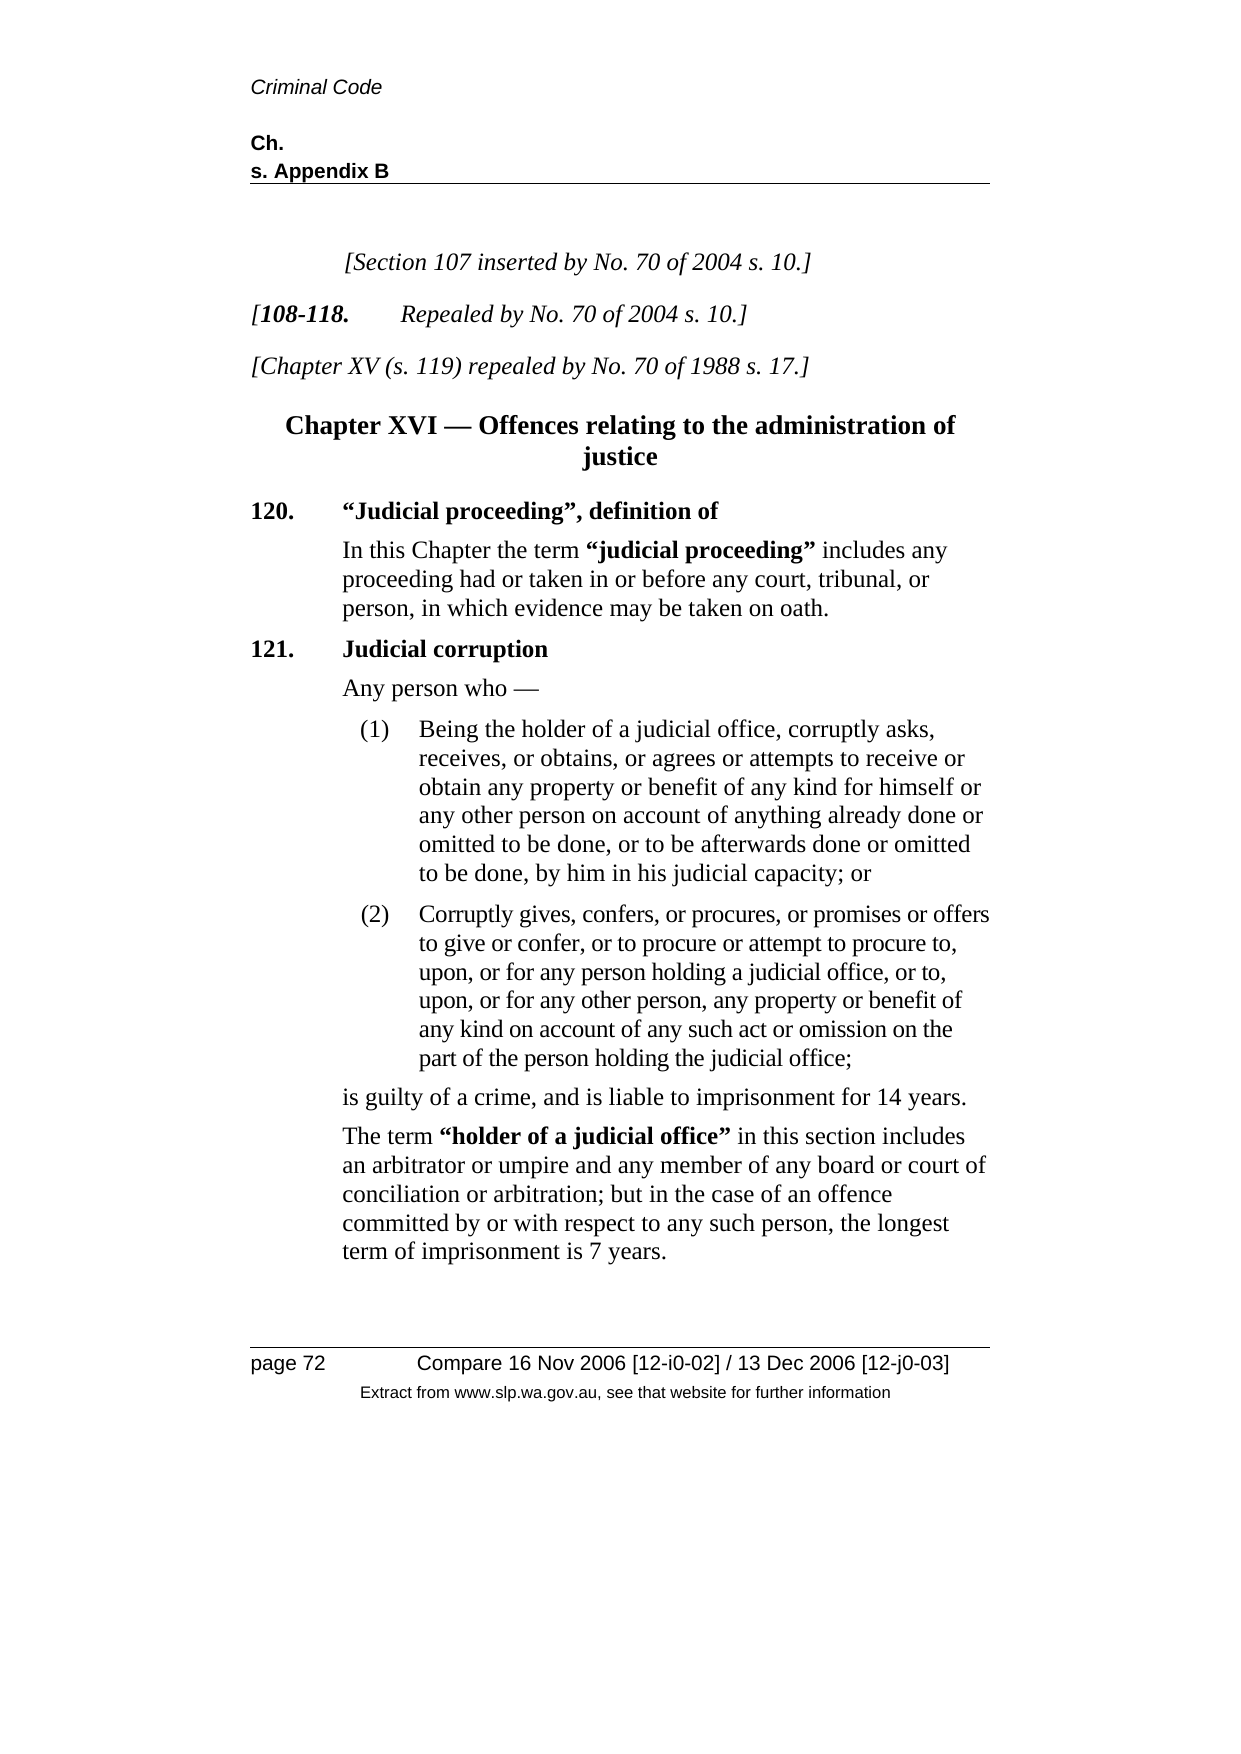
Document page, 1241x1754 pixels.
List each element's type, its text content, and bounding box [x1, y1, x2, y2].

text In this Chapter the term “judicial proceeding” includes any proceeding had or taken in or before any court, tribunal, or person, in which evidence may be taken on oath. [250, 535, 990, 621]
text Any person who — [250, 673, 990, 702]
text [108-118. Repealed by No. 70 of 2004 s. 10.] [250, 299, 990, 328]
text [Section 107 inserted by No. 70 of 2004 s. 10.] [250, 247, 990, 276]
subtitle 121. Judicial corruption [250, 634, 990, 663]
text [Chapter XV (s. 119) repealed by No. 70 of 1988 s. 17.] [250, 351, 990, 379]
subtitle 120. “Judicial proceeding”, definition of [250, 496, 990, 525]
text (1) Being the holder of a judicial office, corruptly asks, receives, or obtains, or agrees or attempts to receive or obtain any property or benefit of any kind for himself or any other person on account of anything already done or omitted to be done, or to be afterwards done or omitted to be done, by him in his judicial capacity; or [250, 714, 990, 887]
text The term “holder of a judicial office” in this section includes an arbitrator or umpire and any member of any board or court of conciliation or arbitration; but in the case of an offence committed by or with respect to any such person, the longest term of imprisonment is 7 years. [250, 1121, 990, 1265]
text (2) Corruptly gives, confers, or procures, or promises or offers to give or confer, or to procure or attempt to procure to, upon, or for any person holding a judicial office, or to, upon, or for any other person, any property or benefit of any kind on account of any such act or omission on the part of the person holding the judicial office; [250, 899, 990, 1072]
text is guilty of a crime, and is liable to imprisonment for 14 years. [250, 1082, 990, 1111]
subtitle Chapter XVI — Offences relating to the administration of justice [250, 409, 990, 471]
